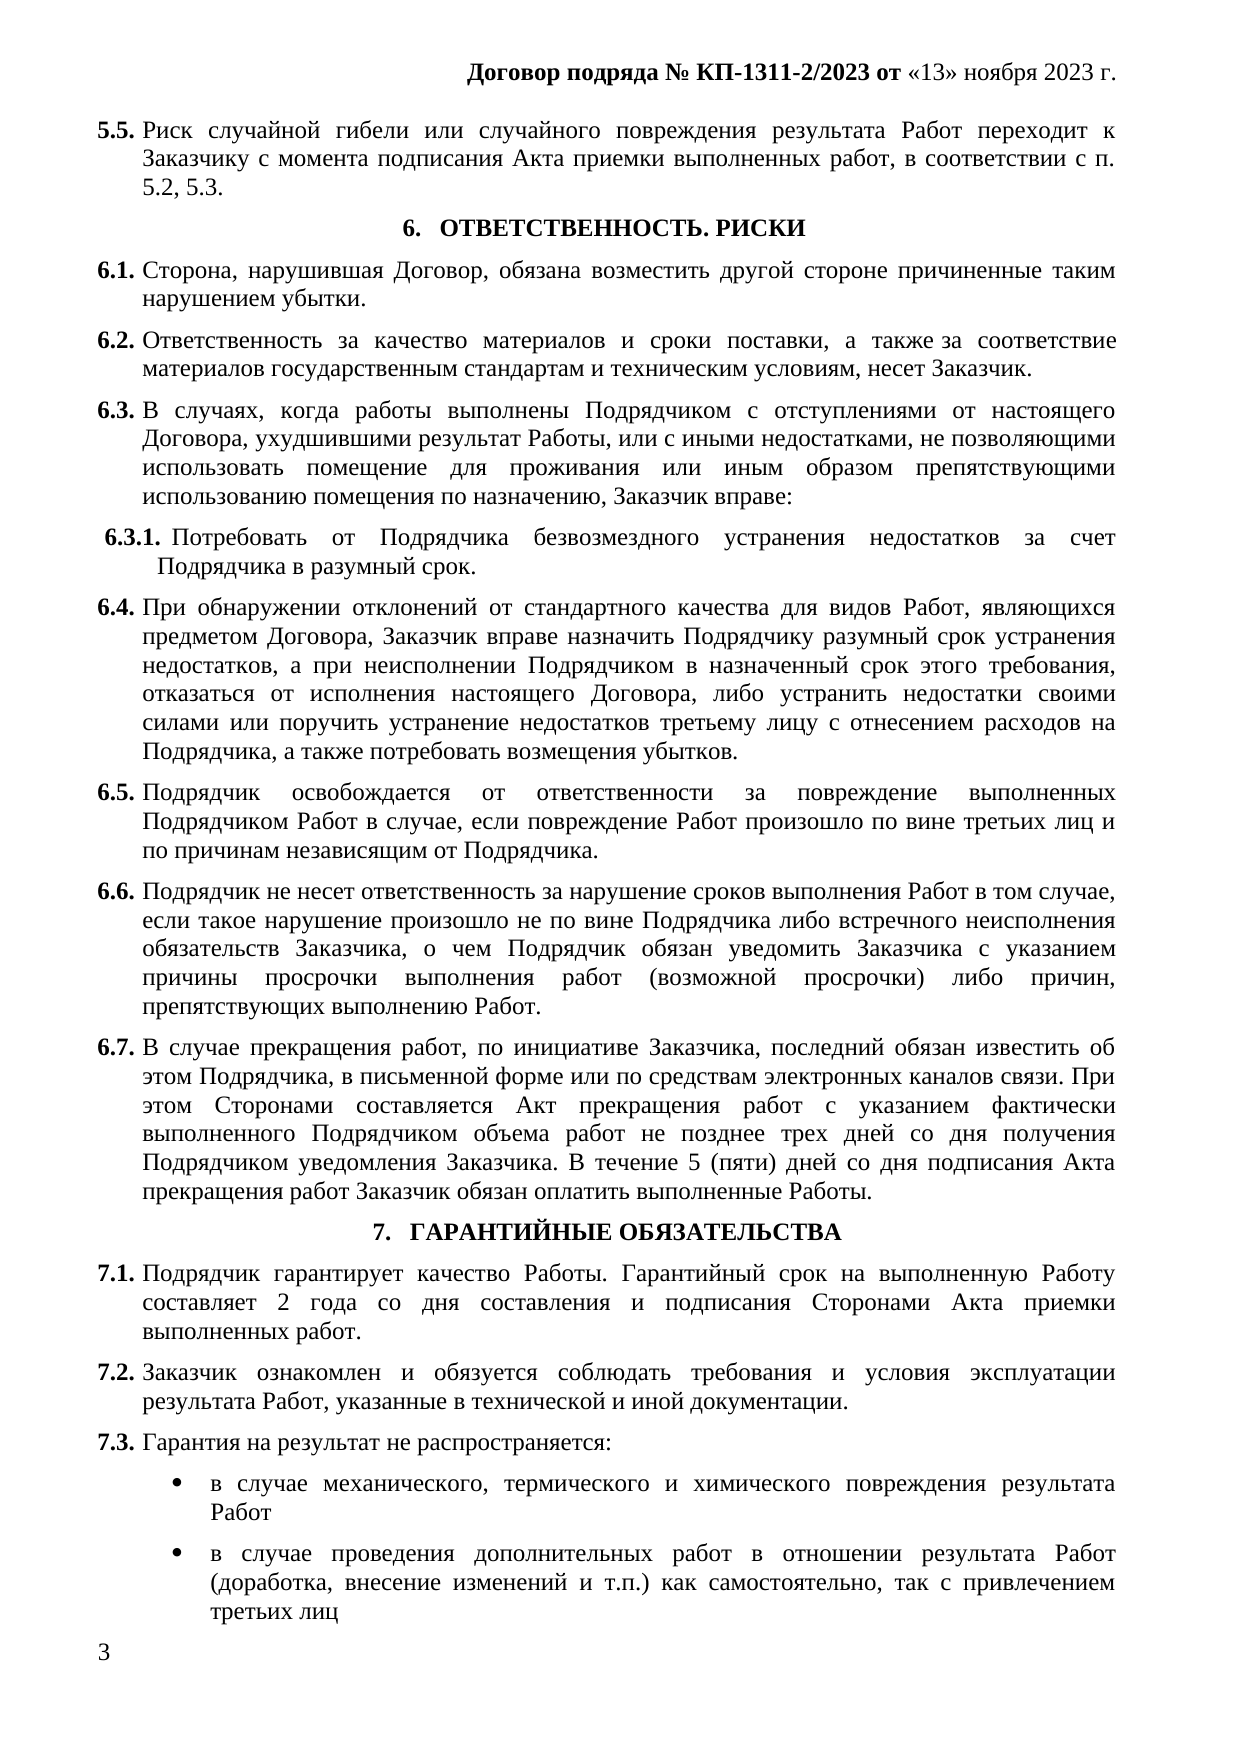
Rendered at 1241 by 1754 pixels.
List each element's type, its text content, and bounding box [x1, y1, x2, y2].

list в случае проведения дополнительных работ в отношении результата Работ (доработка, внесение изменений и т.п.) как самостоятельно, так с привлечением третьих лиц [173, 1538, 1117, 1625]
list Сторона, нарушившая Договор, обязана возместить другой стороне причиненные таким нарушением убытки. [97, 255, 1117, 312]
list Риск случайной гибели или случайного повреждения результата Работ переходит к Заказчику с момента подписания Акта приемки выполненных работ, в соответствии с п. 5.2, 5.3. [97, 115, 1117, 201]
list Заказчик ознакомлен и обязуется соблюдать требования и условия эксплуатации результата Работ, указанные в технической и иной документации. [97, 1357, 1117, 1415]
list В случаях, когда работы выполнены Подрядчиком с отступлениями от настоящего Договора, ухудшившими результат Работы, или с иными недостатками, не позволяющими использовать помещение для проживания или иным образом препятствующими использованию помещения по назначению, Заказчик вправе: [97, 395, 1117, 510]
list Подрядчик гарантирует качество Работы. Гарантийный срок на выполненную Работу составляет 2 года со дня составления и подписания Сторонами Акта приемки выполненных работ. [97, 1258, 1117, 1345]
list Гарантия на результат не распространяется: [97, 1427, 1117, 1456]
list В случае прекращения работ, по инициативе Заказчика, последний обязан известить об этом Подрядчика, в письменной форме или по средствам электронных каналов связи. При этом Сторонами составляется Акт прекращения работ с указанием фактически выполненного Подрядчиком объема работ не позднее трех дней со дня получения Подрядчиком уведомления Заказчика. В течение 5 (пяти) дней со дня подписания Акта прекращения работ Заказчик обязан оплатить выполненные Работы. [97, 1032, 1117, 1205]
list ГАРАНТИЙНЫЕ ОБЯЗАТЕЛЬСТВА [98, 1217, 1117, 1246]
list Подрядчик не несет ответственность за нарушение сроков выполнения Работ в том случае, если такое нарушение произошло не по вине Подрядчика либо встречного неисполнения обязательств Заказчика, о чем Подрядчик обязан уведомить Заказчика с указанием причины просрочки выполнения работ (возможной просрочки) либо причин, препятствующих выполнению Работ. [97, 876, 1117, 1020]
list в случае механического, термического и химического повреждения результата Работ [173, 1468, 1117, 1526]
list ОТВЕТСТВЕННОСТЬ. РИСКИ [98, 213, 1117, 242]
list Подрядчик освобождается от ответственности за повреждение выполненных Подрядчиком Работ в случае, если повреждение Работ произошло по вине третьих лиц и по причинам независящим от Подрядчика. [97, 777, 1117, 863]
list Ответственность за качество материалов и сроки поставки, а также за соответствие материалов государственным стандартам и техническим условиям, несет Заказчик. [97, 325, 1117, 382]
list Потребовать от Подрядчика безвозмездного устранения недостатков за счет Подрядчика в разумный срок. [104, 522, 1117, 580]
list При обнаружении отклонений от стандартного качества для видов Работ, являющихся предметом Договора, Заказчик вправе назначить Подрядчику разумный срок устранения недостатков, а при неисполнении Подрядчиком в назначенный срок этого требования, отказаться от исполнения настоящего Договора, либо устранить недостатки своими силами или поручить устранение недостатков третьему лицу с отнесением расходов на Подрядчика, а также потребовать возмещения убытков. [97, 592, 1117, 765]
